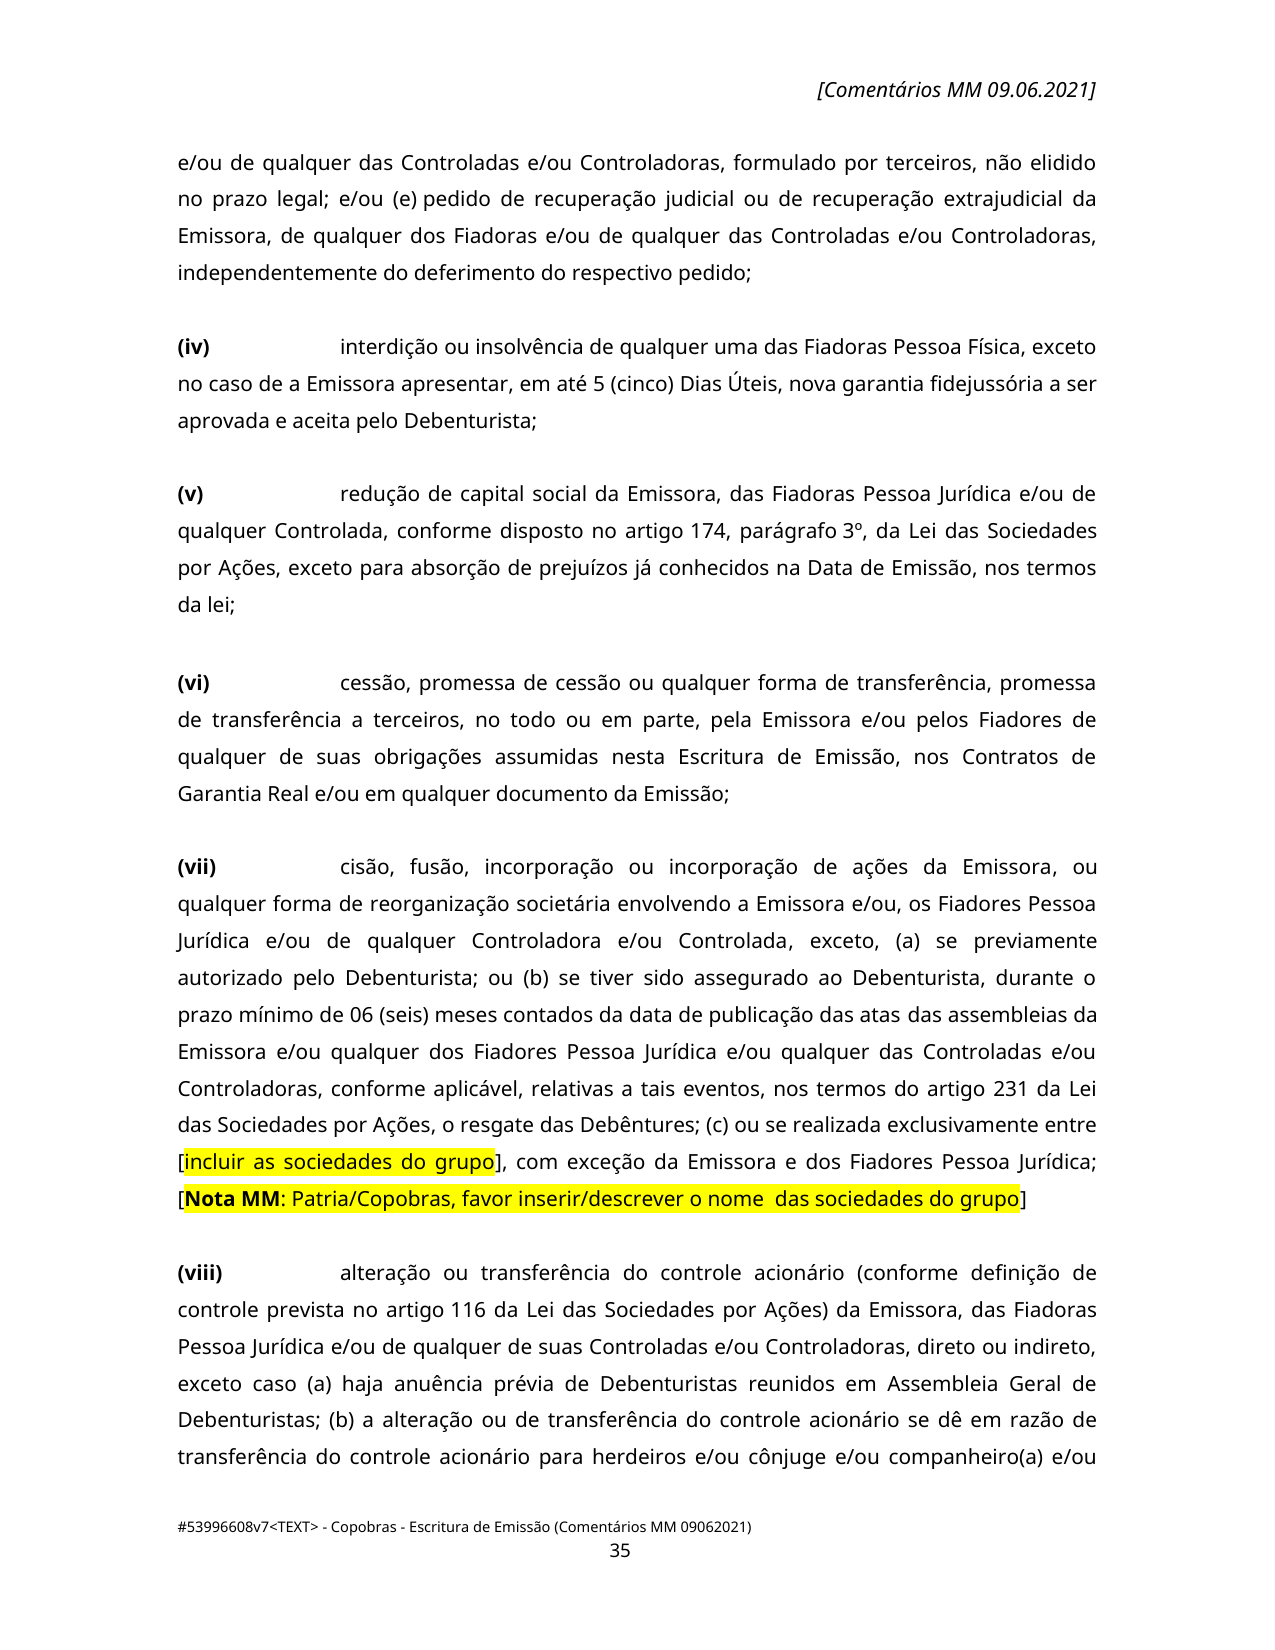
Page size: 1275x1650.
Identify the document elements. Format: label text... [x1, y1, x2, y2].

list interdição ou insolvência de qualquer uma das Fiadoras Pessoa Física, exceto no caso de a Emissora apresentar, em até 5 (cinco) Dias Úteis, nova garantia fidejussória a ser aprovada e aceita pelo Debenturista; [177, 332, 1098, 434]
list redução de capital social da Emissora, das Fiadoras Pessoa Jurídica e/ou de qualquer Controlada, conforme disposto no artigo 174, parágrafo 3º, da Lei das Sociedades por Ações, exceto para absorção de prejuízos já conhecidos na Data de Emissão, nos termos da lei; [177, 479, 1098, 619]
list cessão, promessa de cessão ou qualquer forma de transferência, promessa de transferência a terceiros, no todo ou em parte, pela Emissora e/ou pelos Fiadores de qualquer de suas obrigações assumidas nesta Escritura de Emissão, nos Contratos de Garantia Real e/ou em qualquer documento da Emissão; [177, 668, 1098, 807]
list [177, 148, 1098, 287]
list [177, 1258, 1098, 1471]
list cisão, fusão, incorporação ou incorporação de ações da Emissora, ou qualquer forma de reorganização societária envolvendo a Emissora e/ou, os Fiadores Pessoa Jurídica e/ou de qualquer Controladora e/ou Controlada, exceto, (a) se previamente autorizado pelo Debenturista; ou (b) se tiver sido assegurado ao Debenturista, durante o prazo mínimo de 06 (seis) meses contados da data de publicação das atas das assembleias da Emissora e/ou qualquer dos Fiadores Pessoa Jurídica e/ou qualquer das Controladas e/ou Controladoras, conforme aplicável, relativas a tais eventos, nos termos do artigo 231 da Lei das Sociedades por Ações, o resgate das Debêntures; (c) ou se realizada exclusivamente entre [incluir as sociedades do grupo], com exceção da Emissora e dos Fiadores Pessoa Jurídica; [Nota MM: Patria/Copobras, favor inserir/descrever o nome das sociedades do grupo] [177, 852, 1098, 1213]
